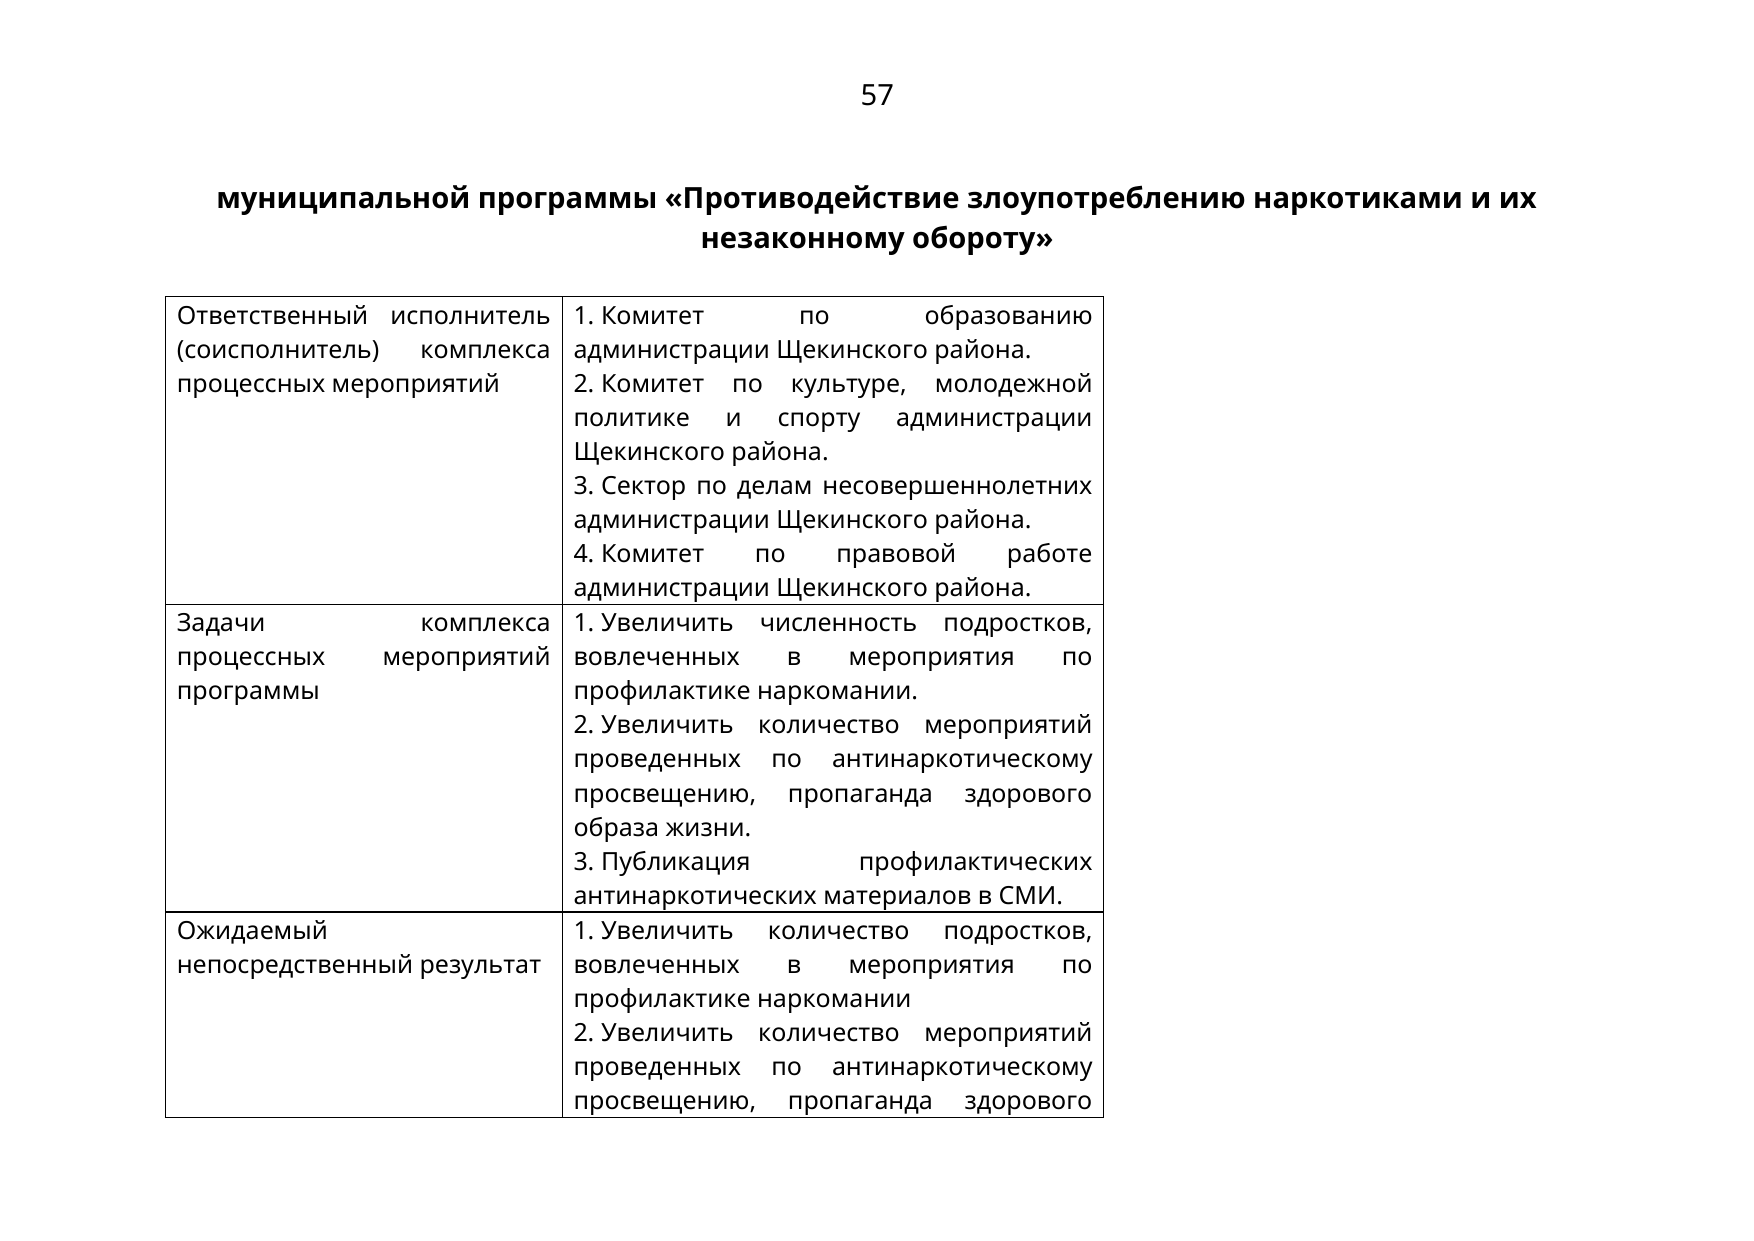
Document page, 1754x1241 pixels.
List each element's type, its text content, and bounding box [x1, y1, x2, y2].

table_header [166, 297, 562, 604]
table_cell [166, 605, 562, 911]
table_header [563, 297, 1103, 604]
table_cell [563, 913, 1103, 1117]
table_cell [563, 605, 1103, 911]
text муниципальной программы «Противодействие злоупотреблению наркотиками и их незаконному обороту» [118, 177, 1636, 257]
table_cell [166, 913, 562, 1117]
